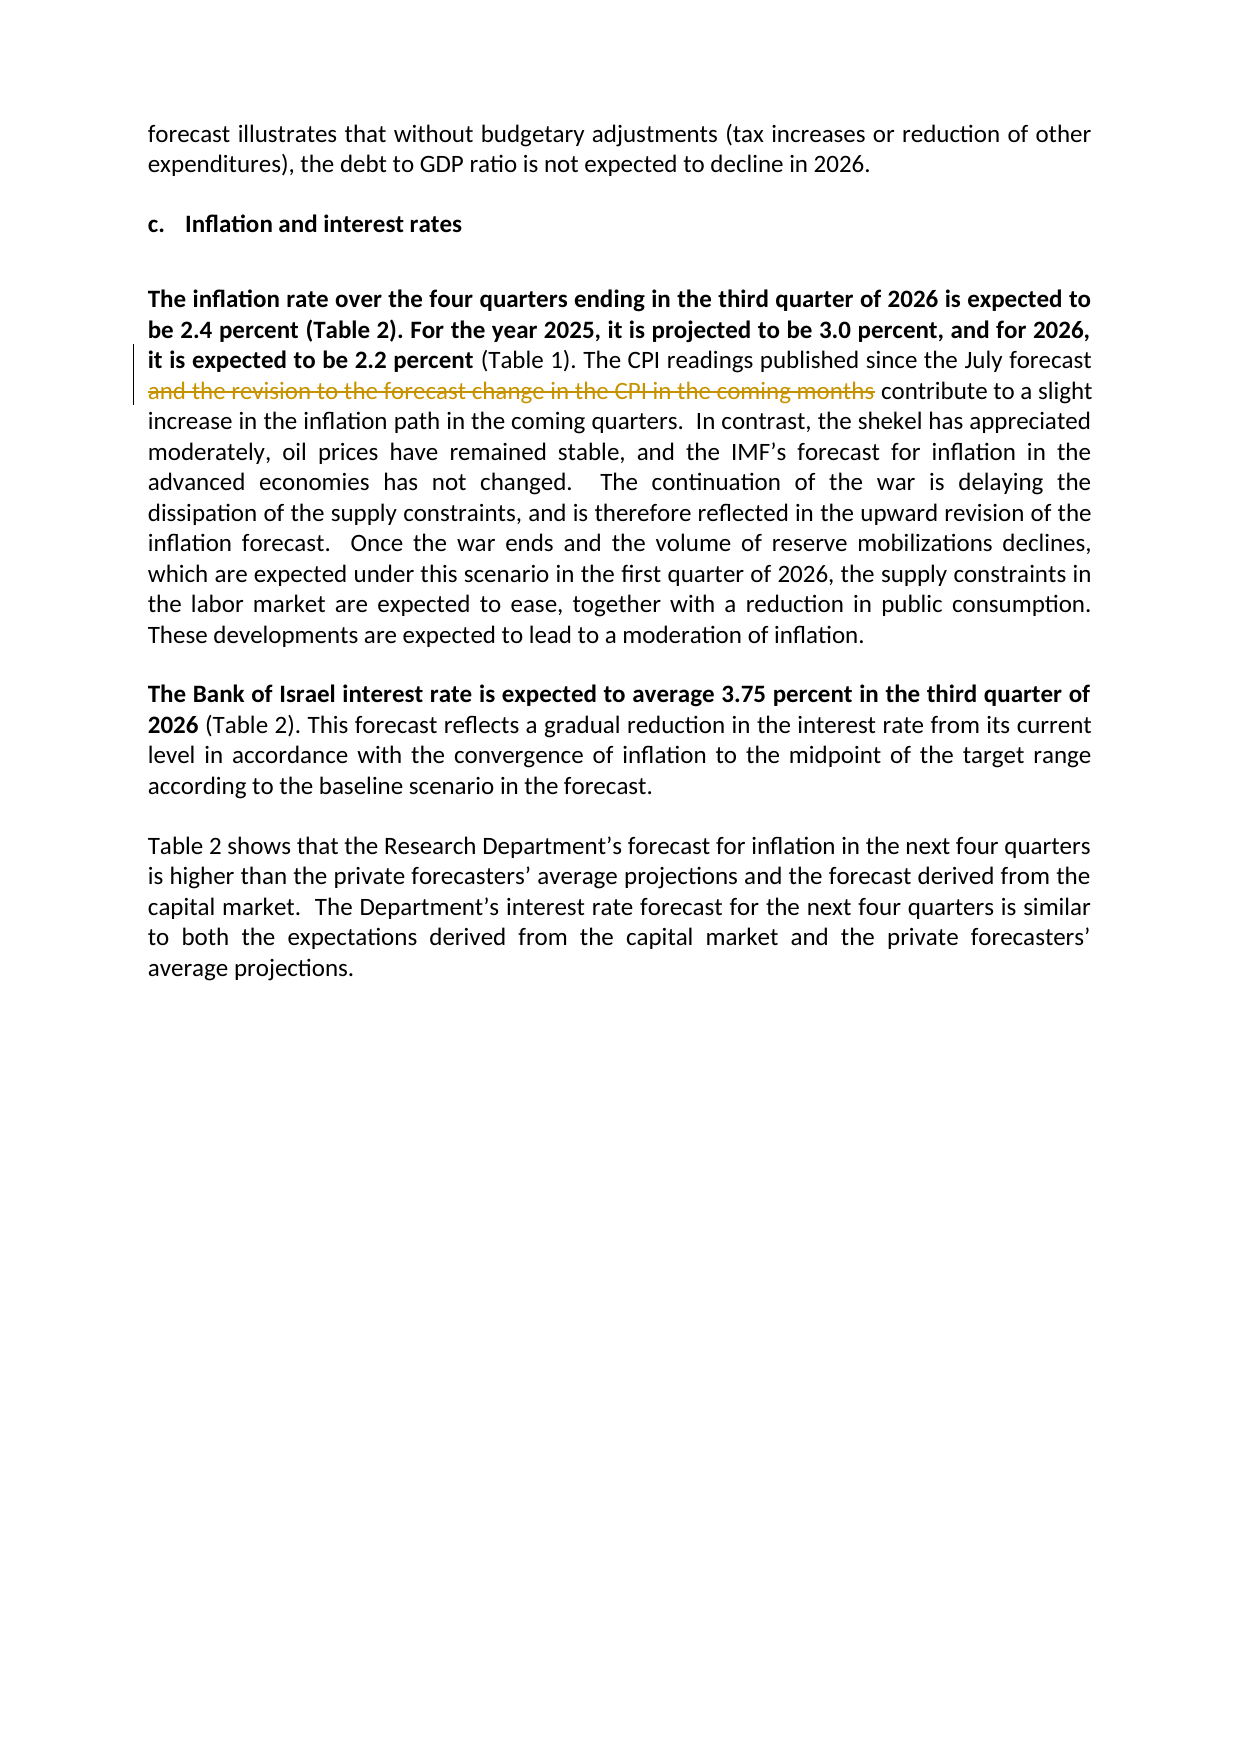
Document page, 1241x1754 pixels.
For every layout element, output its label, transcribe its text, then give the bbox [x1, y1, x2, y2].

text The Bank of Israel interest rate is expected to average 3.75 percent in the third quarter of 2026 (Table 2). This forecast reflects a gradual reduction in the interest rate from its current level in accordance with the convergence of inflation to the midpoint of the target range according to the baseline scenario in the forecast. [148, 679, 1093, 801]
list Inflation and interest rates [148, 208, 1093, 239]
text Table 2 shows that the Research Department’s forecast for inflation in the next four quarters is higher than the private forecasters’ average projections and the forecast derived from the capital market. The Department’s interest rate forecast for the next four quarters is similar to both the expectations derived from the capital market and the private forecasters’ average projections. [148, 830, 1093, 982]
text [148, 118, 1093, 179]
text The inflation rate over the four quarters ending in the third quarter of 2026 is expected to be 2.4 percent (Table 2). For the year 2025, it is projected to be 3.0 percent, and for 2026, it is expected to be 2.2 percent (Table 1). The CPI readings published since the July forecast contribute to a slight increase in the inflation path in the coming quarters. In contrast, the shekel has appreciated moderately, oil prices have remained stable, and the IMF’s forecast for inflation in the advanced economies has not changed. The continuation of the war is delaying the dissipation of the supply constraints, and is therefore reflected in the upward revision of the inflation forecast. Once the war ends and the volume of reserve mobilizations declines, which are expected under this scenario in the first quarter of 2026, the supply constraints in the labor market are expected to ease, together with a reduction in public consumption. These developments are expected to lead to a moderation of inflation. [148, 283, 1093, 649]
